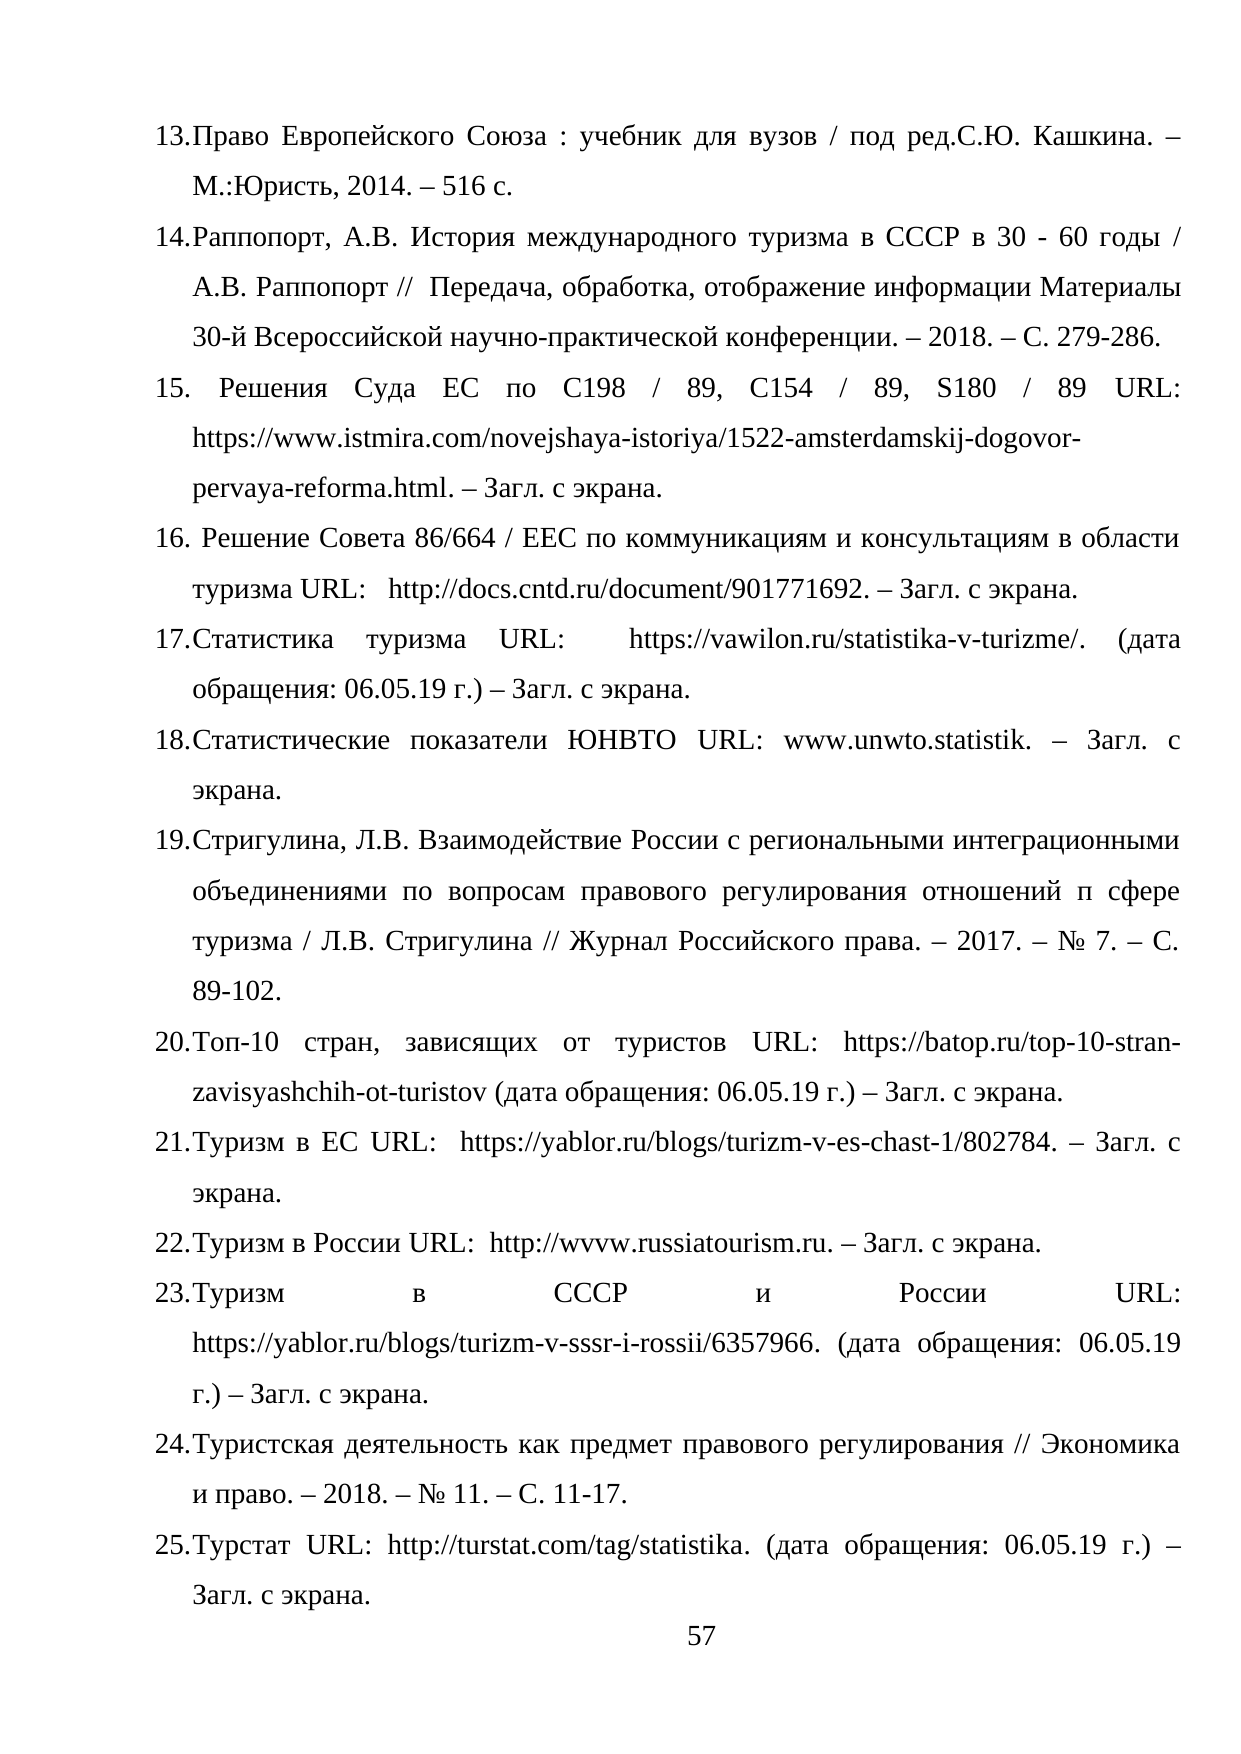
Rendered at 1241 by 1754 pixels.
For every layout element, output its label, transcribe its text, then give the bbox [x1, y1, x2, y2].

list Решение Совета 86/664 / EEC по коммуникациям и консультациям в области туризма URL: http://docs.cntd.ru/document/901771692. – Загл. с экрана. [154, 521, 1181, 604]
list Статистические показатели ЮНВТО URL: www.unwto.statistik. – Загл. с экрана. [154, 722, 1181, 806]
list Решения Суда ЕС по C198 / 89, C154 / 89, S180 / 89 URL: https://www.istmira.com/novejshaya-istoriya/1522-amsterdamskij-dogovor-pervaya-reforma.html. – Загл. с экрана. [154, 370, 1181, 504]
list Туризм в СССР и России URL: https://yablor.ru/blogs/turizm-v-sssr-i-rossii/6357966. (дата обращения: 06.05.19 г.) – Загл. с экрана. [154, 1275, 1181, 1409]
list Турстат URL: http://turstat.com/tag/statistika. (дата обращения: 06.05.19 г.) – Загл. с экрана. [154, 1527, 1181, 1611]
list Право Европейского Союза : учебник для вузов / под ред.С.Ю. Кашкина. – М.:Юристь, 2014. – 516 с. [154, 118, 1181, 202]
list Раппопорт, А.В. История международного туризма в СССР в 30 - 60 годы / А.В. Раппопорт // Передача, обработка, отображение информации Материалы 30-й Всероссийской научно-практической конференции. – 2018. – С. 279-286. [154, 219, 1181, 353]
list Туристская деятельность как предмет правового регулирования // Экономика и право. – 2018. – № 11. – С. 11-17. [154, 1426, 1181, 1510]
list Стригулина, Л.В. Взаимодействие России с региональными интеграционными объединениями по вопросам правового регулирования отношений п сфере туризма / Л.В. Стригулина // Журнал Российского права. – 2017. – № 7. – С. 89-102. [154, 822, 1181, 1007]
list Топ-10 стран, зависящих от туристов URL: https://batop.ru/top-10-stran-zavisyashchih-ot-turistov (дата обращения: 06.05.19 г.) – Загл. с экрана. [154, 1024, 1181, 1108]
list Туризм в России URL: http://wvvw.russiatourism.ru. – Загл. с экрана. [154, 1225, 489, 1258]
list Туризм в ЕС URL: https://yablor.ru/blogs/turizm-v-es-chast-1/802784. – Загл. с экрана. [154, 1124, 1181, 1208]
list Статистика туризма URL: https://vawilon.ru/statistika-v-turizme/. (дата обращения: 06.05.19 г.) – Загл. с экрана. [154, 621, 1181, 705]
list Туризм в России URL: http://wvvw.russiatourism.ru. – Загл. с экрана. [841, 1225, 1181, 1258]
